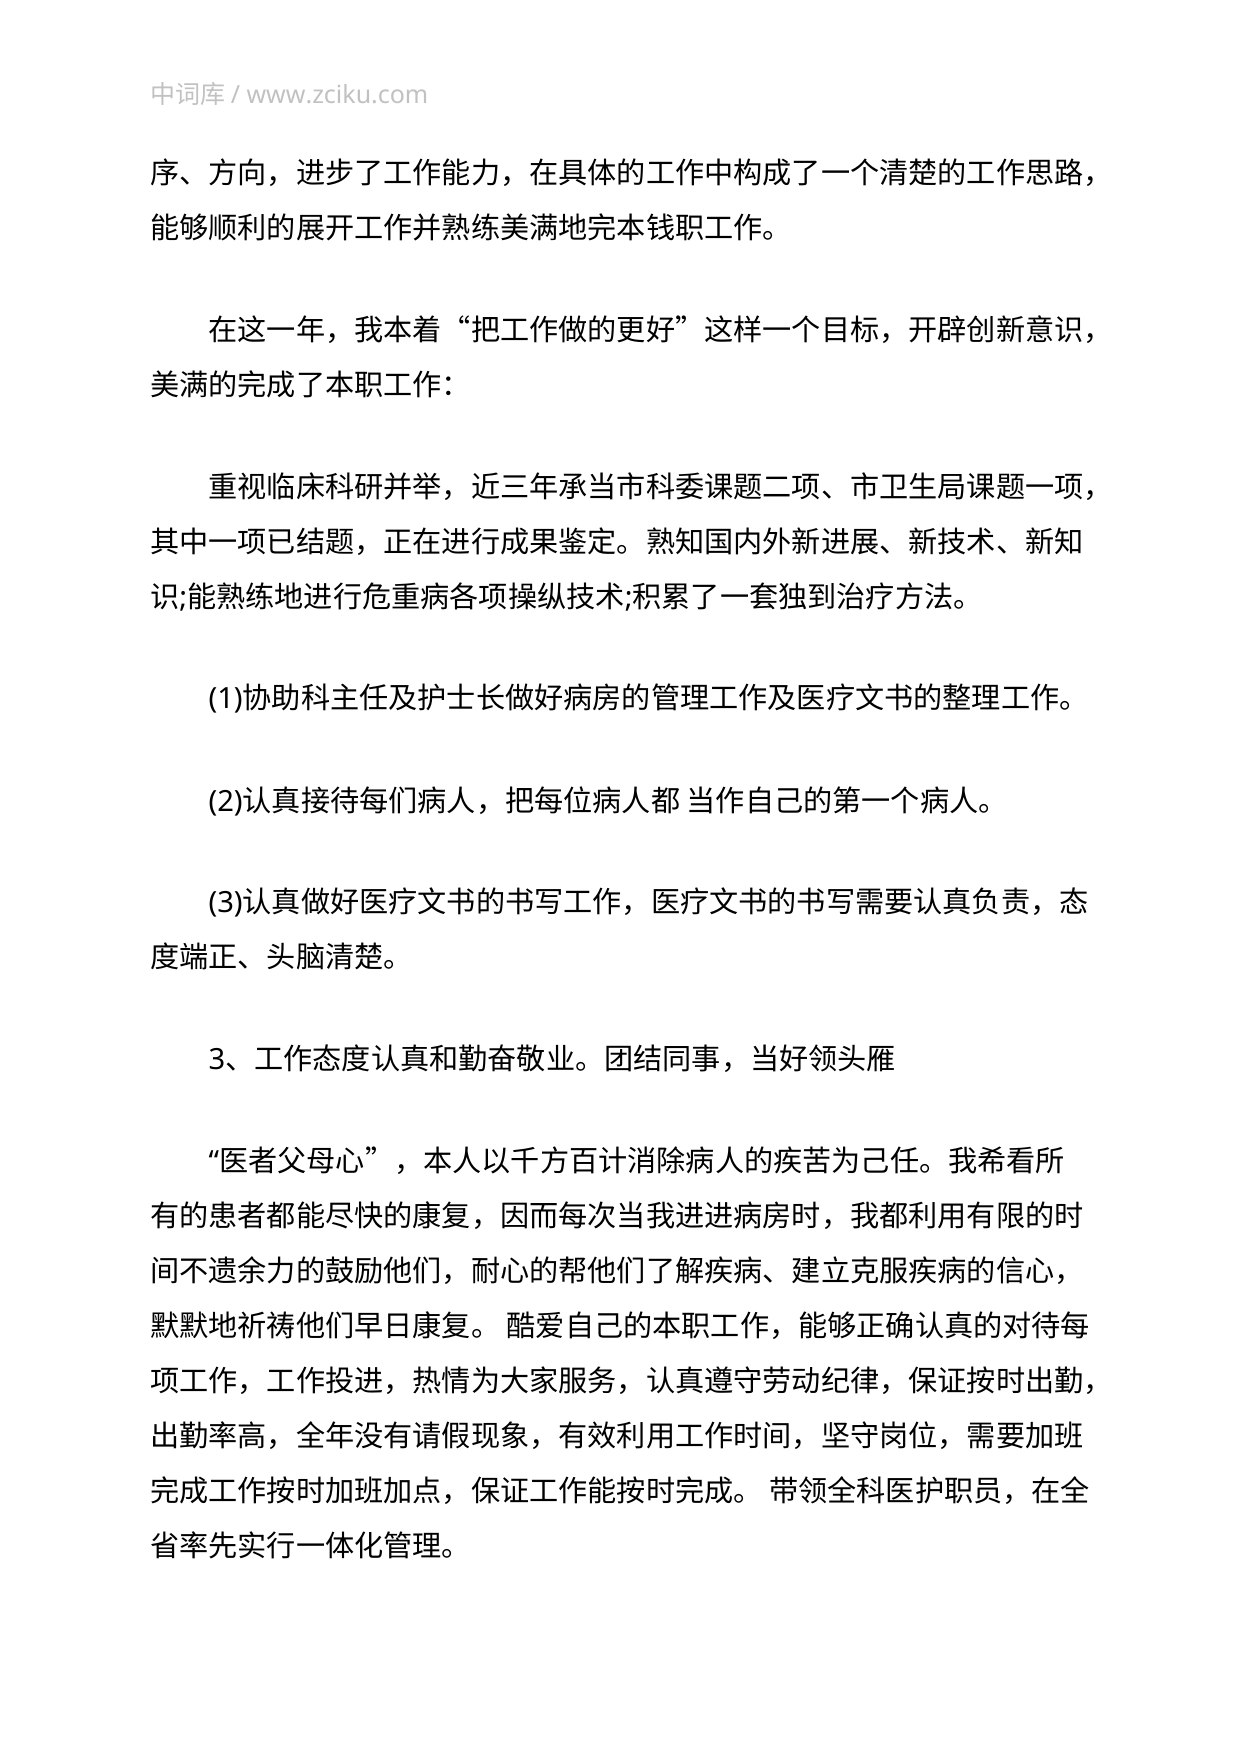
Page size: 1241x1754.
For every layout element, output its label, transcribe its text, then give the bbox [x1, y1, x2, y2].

text “医者父母心”，本人以千方百计消除病人的疾苦为己任。我希看所有的患者都能尽快的康复，因而每次当我进进病房时，我都利用有限的时间不遗余力的鼓励他们，耐心的帮他们了解疾病、建立克服疾病的信心，默默地祈祷他们早日康复。 酷爱自己的本职工作，能够正确认真的对待每项工作，工作投进，热情为大家服务，认真遵守劳动纪律，保证按时出勤，出勤率高，全年没有请假现象，有效利用工作时间，坚守岗位，需要加班完成工作按时加班加点，保证工作能按时完成。 带领全科医护职员，在全省率先实行一体化管理。 [150, 1138, 1090, 1564]
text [150, 150, 1090, 247]
text 在这一年，我本着“把工作做的更好”这样一个目标，开辟创新意识，美满的完成了本职工作： [150, 307, 1090, 404]
text (3)认真做好医疗文书的书写工作，医疗文书的书写需要认真负责，态度端正、头脑清楚。 [150, 879, 1090, 976]
text 重视临床科研并举，近三年承当市科委课题二项、市卫生局课题一项，其中一项已结题，正在进行成果鉴定。熟知国内外新进展、新技术、新知识;能熟练地进行危重病各项操纵技术;积累了一套独到治疗方法。 [150, 463, 1090, 616]
text 3、工作态度认真和勤奋敬业。团结同事，当好领头雁 [150, 1036, 1090, 1078]
text (2)认真接待每们病人，把每位病人都 当作自己的第一个病人。 [150, 777, 1090, 819]
text (1)协助科主任及护士长做好病房的管理工作及医疗文书的整理工作。 [150, 675, 1090, 717]
